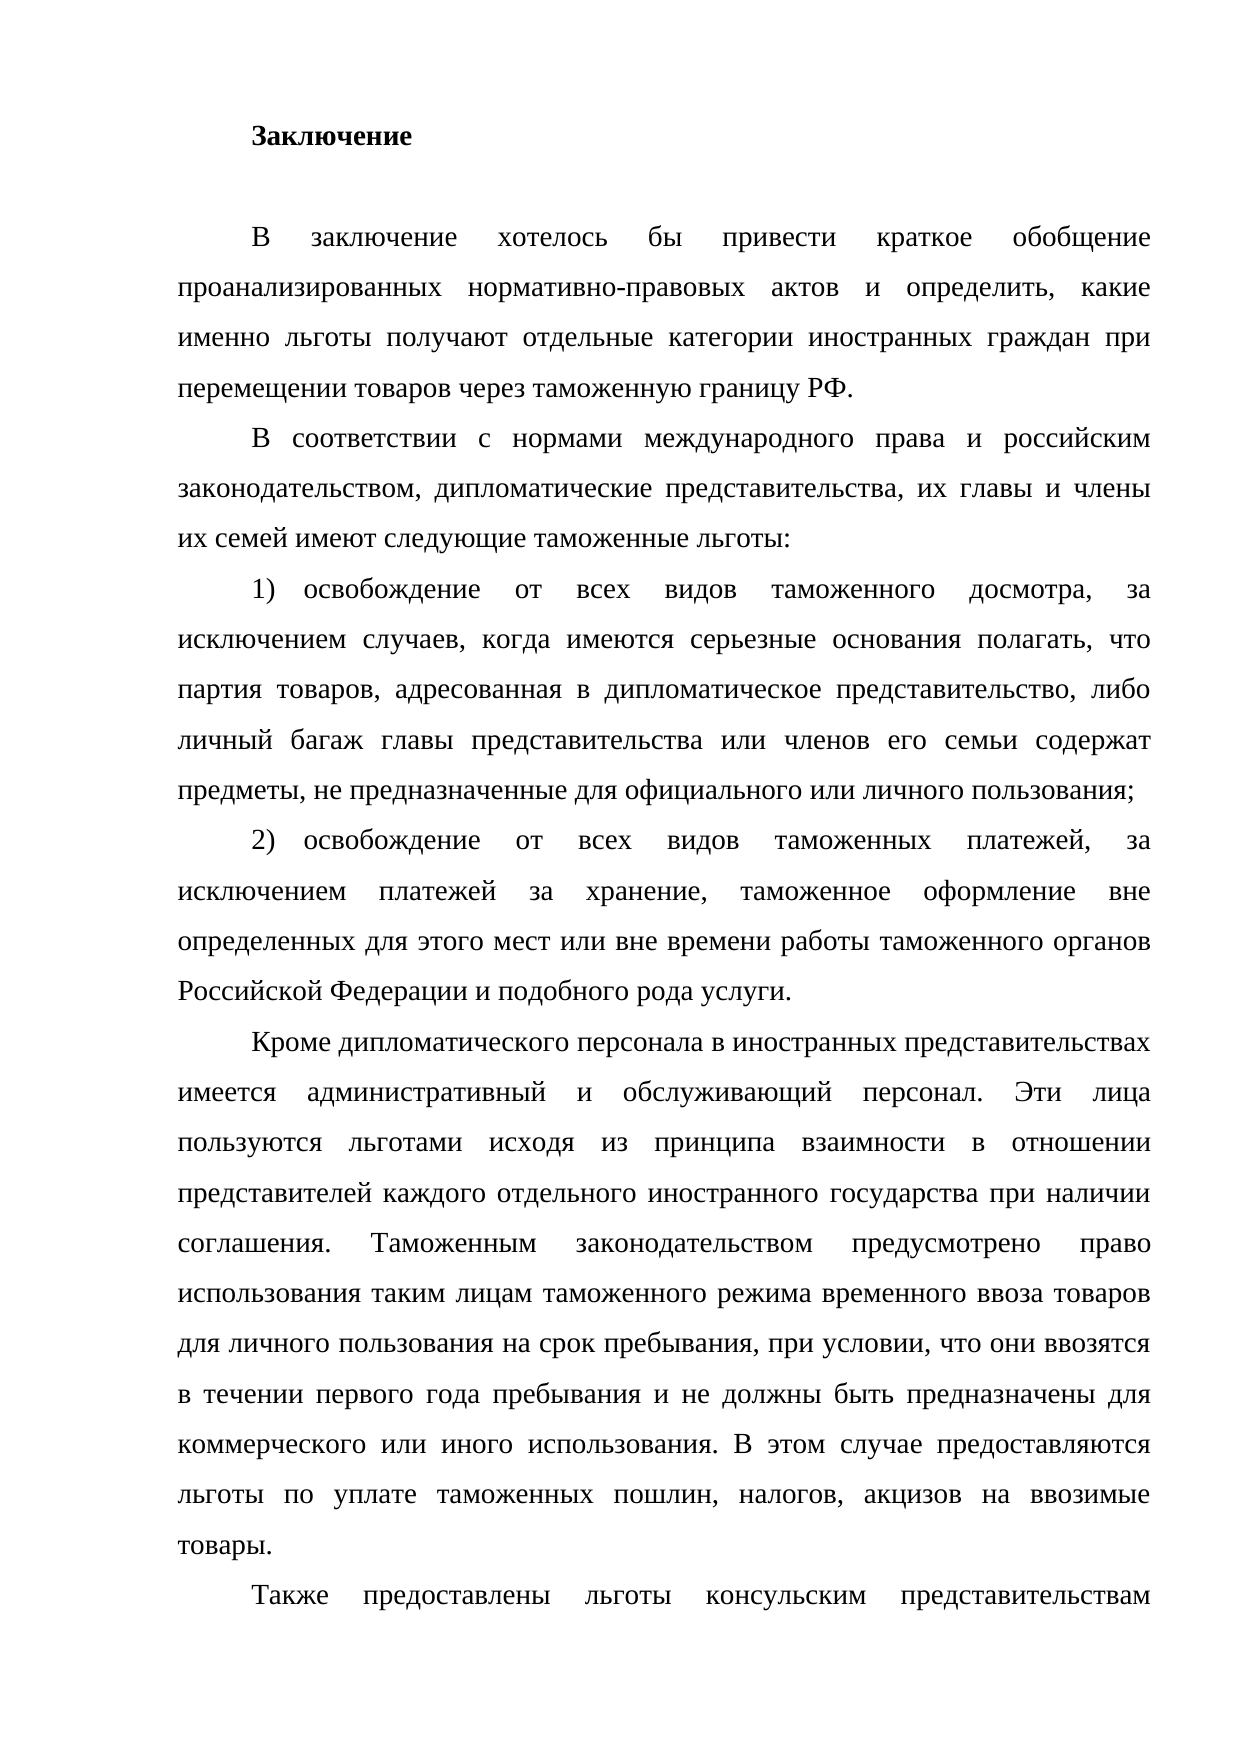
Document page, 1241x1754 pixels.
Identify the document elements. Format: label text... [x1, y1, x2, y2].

list освобождение от всех видов таможенного досмотра, за исключением случаев, когда имеются серьезные основания полагать, что партия товаров, адресованная в дипломатическое представительство, либо личный багаж главы представительства или членов его семьи содержат предметы, не предназначенные для официального или личного пользования; [177, 571, 1152, 806]
text В заключение хотелось бы привести краткое обобщение проанализированных нормативно-правовых актов и определить, какие именно льготы получают отдельные категории иностранных граждан при перемещении товаров через таможенную границу РФ. [177, 219, 1152, 403]
text Кроме дипломатического персонала в иностранных представительствах имеется административный и обслуживающий персонал. Эти лица пользуются льготами исходя из принципа взаимности в отношении представителей каждого отдельного иностранного государства при наличии соглашения. Таможенным законодательством предусмотрено право использования таким лицам таможенного режима временного ввоза товаров для личного пользования на срок пребывания, при условии, что они ввозятся в течении первого года пребывания и не должны быть предназначены для коммерческого или иного использования. В этом случае предоставляются льготы по уплате таможенных пошлин, налогов, акцизов на ввозимые товары. [177, 1024, 1152, 1560]
list освобождение от всех видов таможенных платежей, за исключением платежей за хранение, таможенное оформление вне определенных для этого мест или вне времени работы таможенного органов Российской Федерации и подобного рода услуги. [177, 822, 1152, 1007]
text В соответствии с нормами международного права и российским законодательством, дипломатические представительства, их главы и члены их семей имеют следующие таможенные льготы: [177, 420, 1152, 554]
text Заключение [177, 118, 1152, 152]
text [177, 1577, 1152, 1611]
